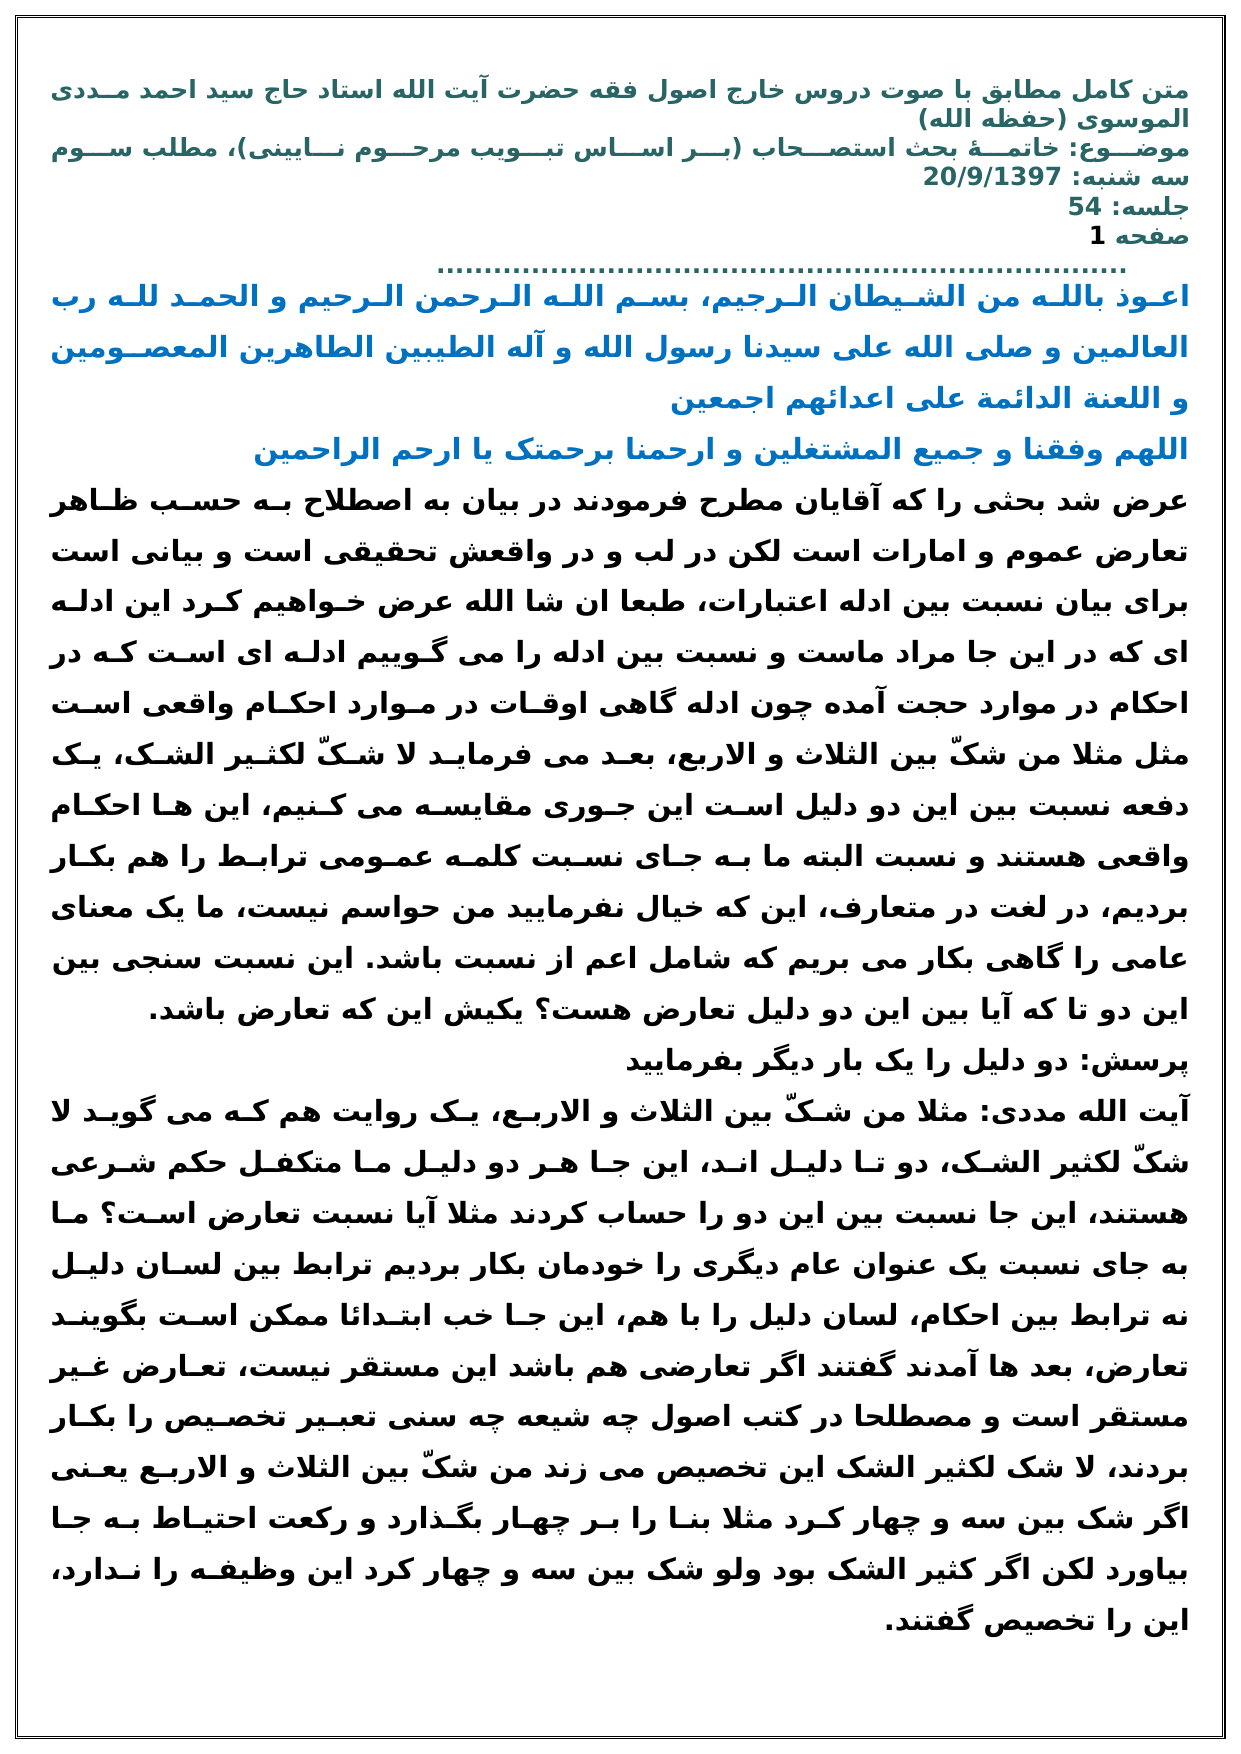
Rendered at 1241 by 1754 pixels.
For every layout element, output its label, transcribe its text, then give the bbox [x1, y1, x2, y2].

text اعوذ بالله من الشیطان الرجیم، بسم الله الرحمن الرحیم و الحمد لله رب العالمین و صلی الله علی سیدنا رسول الله و آله الطیبین الطاهرین المعصومین و اللعنة الدائمة علی اعدائهم اجمعین [50, 279, 1190, 415]
text اللهم وفقنا و جمیع المشتغلین و ارحمنا برحمتک یا ارحم الراحمین [50, 432, 1190, 466]
text آیت الله مددی: مثلا من شکّ بین الثلاث و الاربع، یک روایت هم که می گوید لا شکّ لکثیر الشک، دو تا دلیل اند، این جا هر دو دلیل ما متکفل حکم شرعی هستند، این جا نسبت بین این دو را حساب کردند مثلا آیا نسبت تعارض است؟ ما به جای نسبت یک عنوان عام دیگری را خودمان بکار بردیم ترابط بین لسان دلیل نه ترابط بین احکام، لسان دلیل را با هم، این جا خب ابتدائا ممکن است بگویند تعارض، بعد ها آمدند گفتند اگر تعارضی هم باشد این مستقر نیست، تعارض غیر مستقر است و مصطلحا در کتب اصول چه شیعه چه سنی تعبیر تخصیص را بکار بردند، لا شک لکثیر الشک این تخصیص می زند من شکّ بین الثلاث و الاربع یعنی اگر شک بین سه و چهار کرد مثلا بنا را بر چهار بگذارد و رکعت احتیاط به جا بیاورد لکن اگر کثیر الشک بود ولو شک بین سه و چهار کرد این وظیفه را ندارد، این را تخصیص گفتند. [50, 1094, 1190, 1637]
text پرسش: دو دلیل را یک بار دیگر بفرمایید [50, 1043, 1190, 1077]
text عرض شد بحثی را که آقایان مطرح فرمودند در بیان به اصطلاح به حسب ظاهر تعارض عموم و امارات است لکن در لب و در واقعش تحقیقی است و بیانی است برای بیان نسبت بین ادله اعتبارات، طبعا ان شا الله عرض خواهیم کرد این ادله ای که در این جا مراد ماست و نسبت بین ادله را می گوییم ادله ای است که در احکام در موارد حجت آمده چون ادله گاهی اوقات در موارد احکام واقعی است مثل مثلا من شکّ بین الثلاث و الاربع، بعد می فرماید لا شکّ لکثیر الشک، یک دفعه نسبت بین این دو دلیل است این جوری مقایسه می کنیم، این ها احکام واقعی هستند و نسبت البته ما به جای نسبت کلمه عمومی ترابط را هم بکار بردیم، در لغت در متعارف، این که خیال نفرمایید من حواسم نیست، ما یک معنای عامی را گاهی بکار می بریم که شامل اعم از نسبت باشد. این نسبت سنجی بین این دو تا که آیا بین این دو دلیل تعارض هست؟ یکیش این که تعارض باشد. [50, 483, 1190, 1026]
